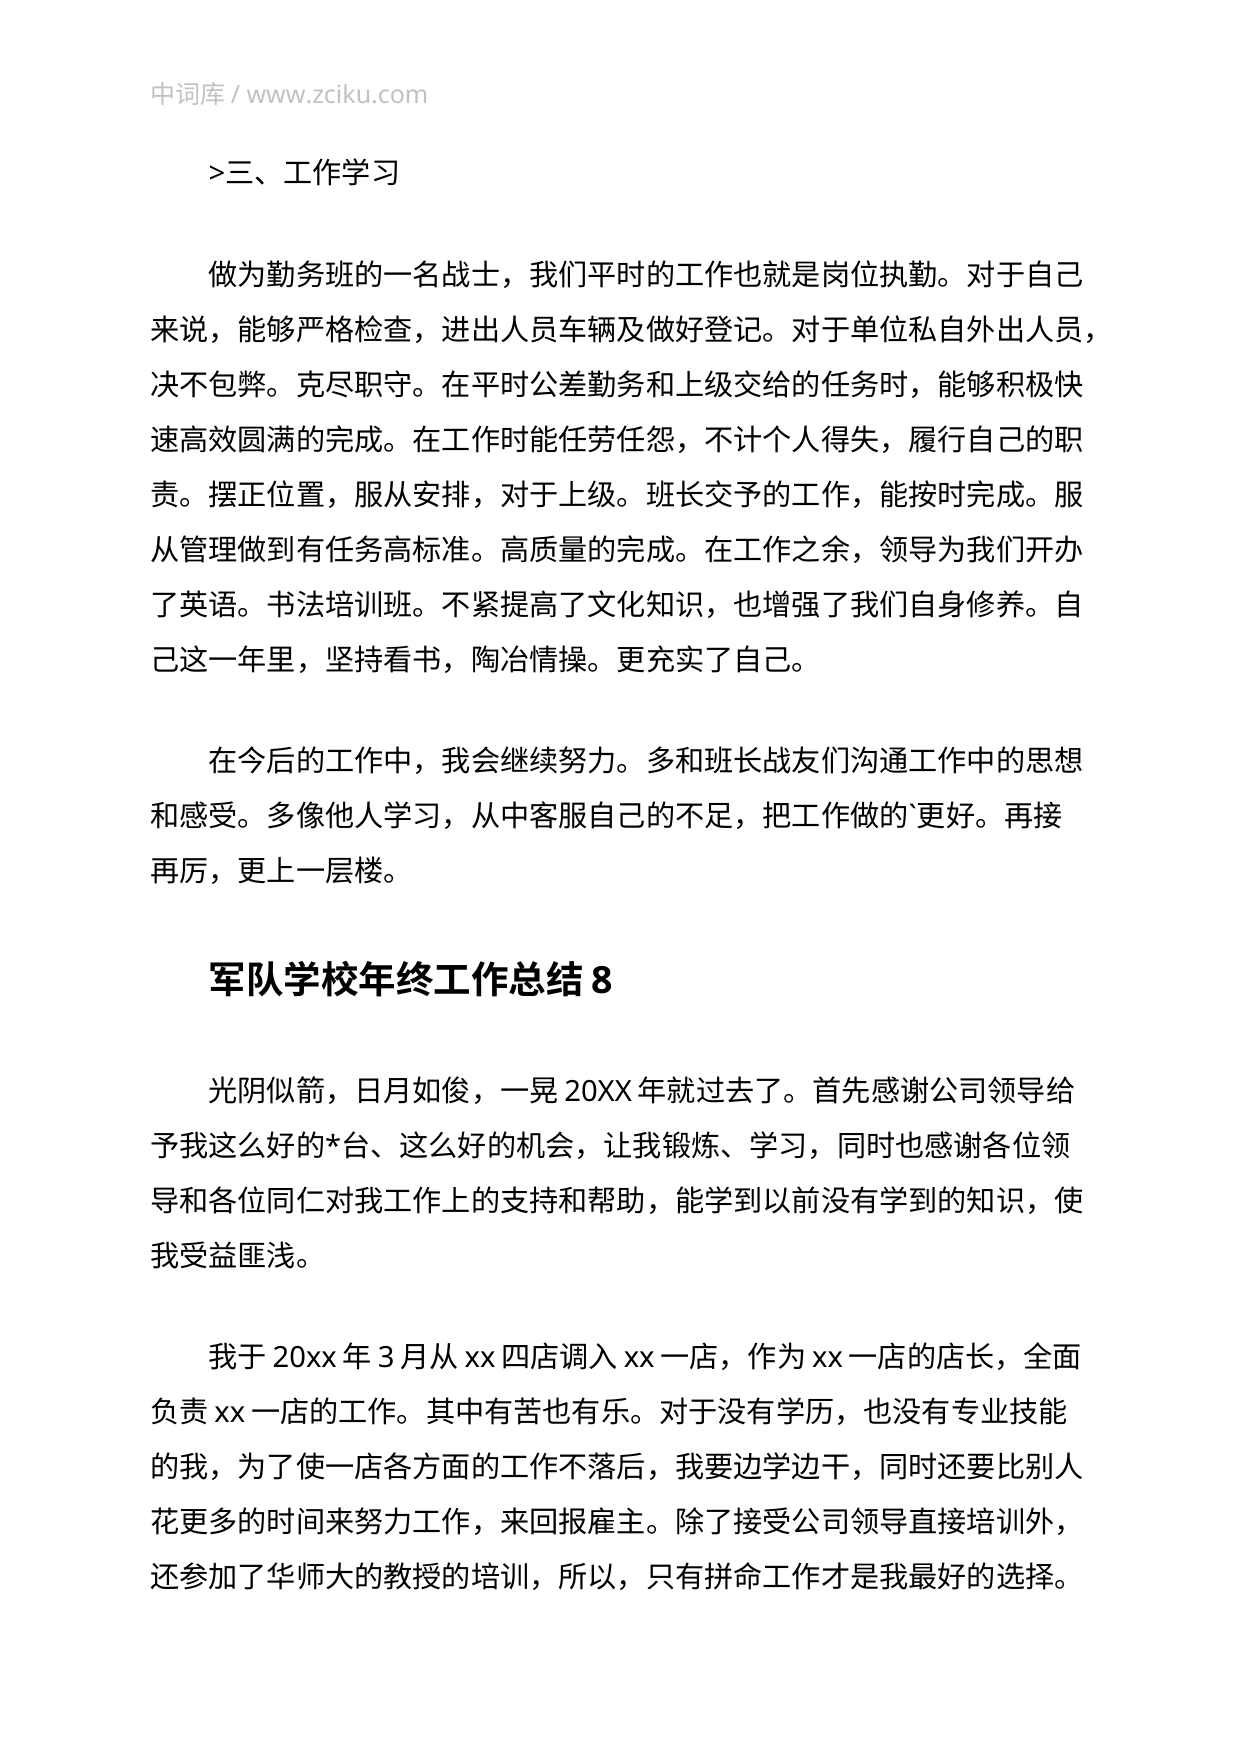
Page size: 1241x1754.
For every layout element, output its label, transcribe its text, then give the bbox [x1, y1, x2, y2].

text 做为勤务班的一名战士，我们平时的工作也就是岗位执勤。对于自己来说，能够严格检查，进出人员车辆及做好登记。对于单位私自外出人员，决不包弊。克尽职守。在平时公差勤务和上级交给的任务时，能够积极快速高效圆满的完成。在工作时能任劳任怨，不计个人得失，履行自己的职责。摆正位置，服从安排，对于上级。班长交予的工作，能按时完成。服从管理做到有任务高标准。高质量的完成。在工作之余，领导为我们开办了英语。书法培训班。不紧提高了文化知识，也增强了我们自身修养。自己这一年里，坚持看书，陶冶情操。更充实了自己。 [150, 252, 1090, 678]
text 我于20xx年3月从xx四店调入xx一店，作为xx一店的店长，全面负责xx一店的工作。其中有苦也有乐。对于没有学历，也没有专业技能的我，为了使一店各方面的工作不落后，我要边学边干，同时还要比别人花更多的时间来努力工作，来回报雇主。除了接受公司领导直接培训外，还参加了华师大的教授的培训，所以，只有拼命工作才是我最好的选择。 [150, 1334, 1090, 1596]
text >三、工作学习 [150, 150, 1090, 192]
text 光阴似箭，日月如俊，一晃20XX年就过去了。首先感谢公司领导给予我这么好的*台、这么好的机会，让我锻炼、学习，同时也感谢各位领导和各位同仁对我工作上的支持和帮助，能学到以前没有学到的知识，使我受益匪浅。 [150, 1067, 1090, 1274]
text 军队学校年终工作总结8 [150, 950, 1090, 1004]
text 在今后的工作中，我会继续努力。多和班长战友们沟通工作中的思想和感受。多像他人学习，从中客服自己的不足，把工作做的`更好。再接再厉，更上一层楼。 [150, 738, 1090, 890]
